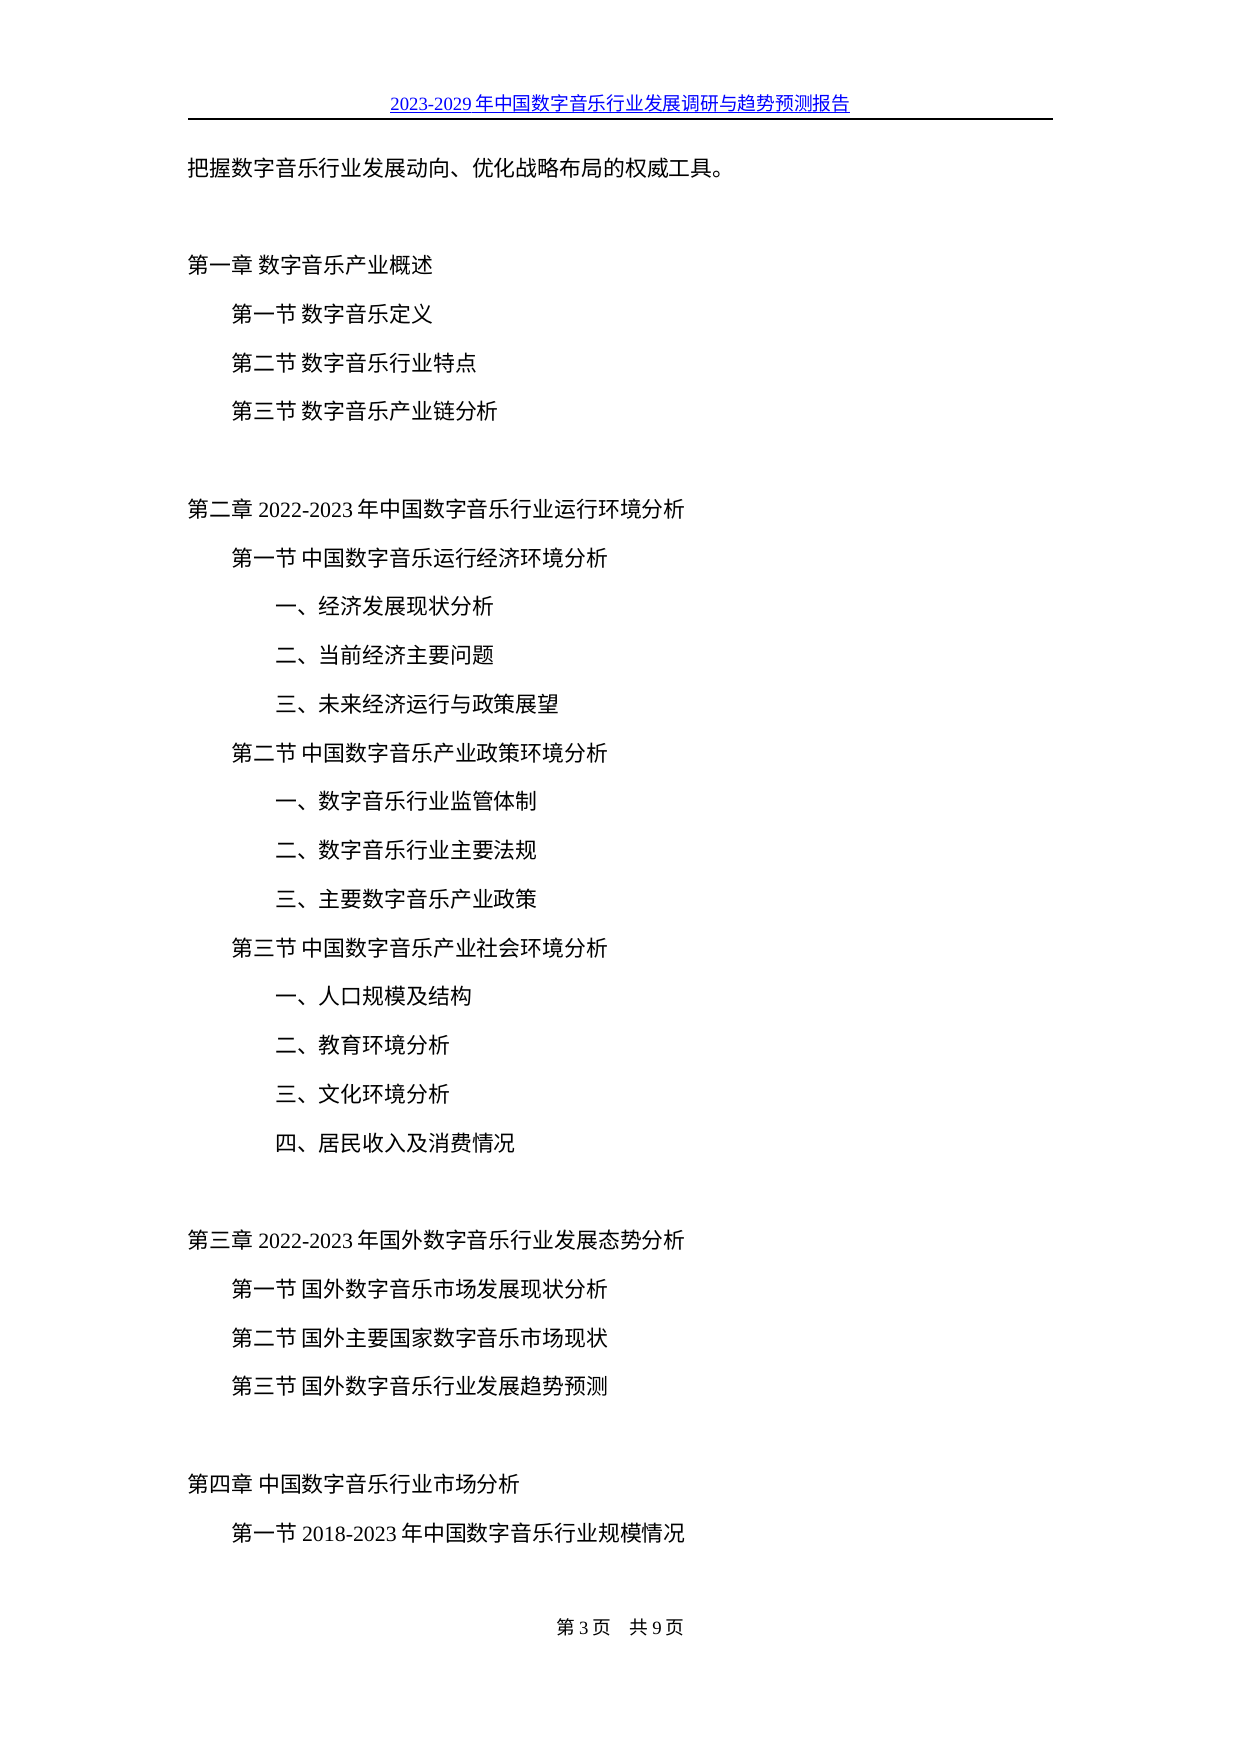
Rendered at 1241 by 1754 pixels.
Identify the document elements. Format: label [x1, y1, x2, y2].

text [187, 150, 1053, 1548]
